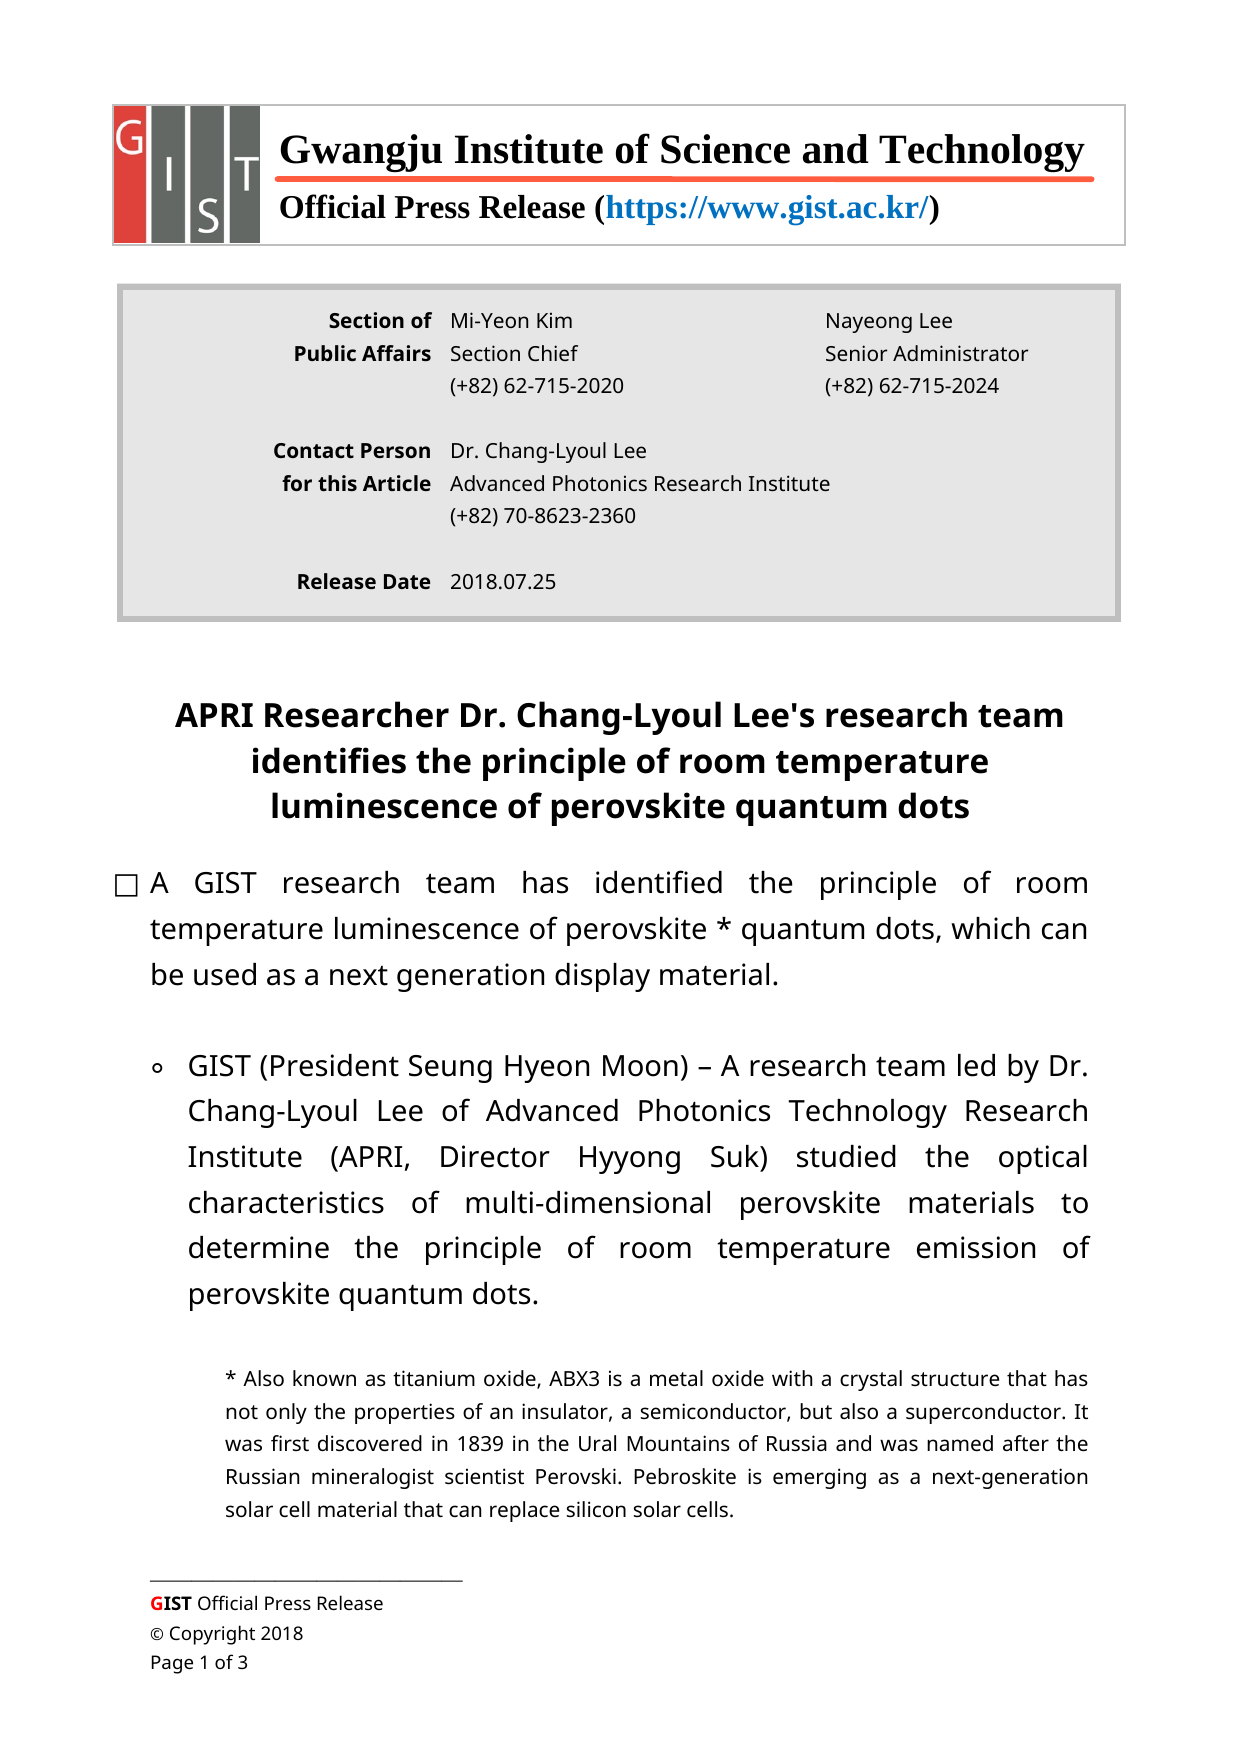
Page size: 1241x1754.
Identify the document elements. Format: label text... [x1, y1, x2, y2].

text APRI Researcher Dr. Chang-Lyoul Lee's research team identifies the principle of room temperature luminescence of perovskite quantum dots [150, 692, 1090, 828]
text Gwangju Institute of Science and Technology [260, 124, 1090, 172]
text Release Date 2018.07.25 [123, 558, 1115, 591]
text (+82) 70-8623-2360 [123, 493, 1115, 526]
text Official Press Release (https://www.gist.ac.kr/) [260, 188, 1090, 226]
text (+82) 62-715-2020 (+82) 62-715-2024 [123, 363, 1115, 396]
text Public Affairs Section Chief Senior Administrator [123, 330, 1115, 363]
picture [114, 106, 260, 243]
text □ A GIST research team has identified the principle of room temperature luminescence of perovskite * quantum dots, which can be used as a next generation display material. [112, 862, 1090, 993]
text ∘ GIST (President Seung Hyeon Moon) – A research team led by Dr. Chang-Lyoul Lee of Advanced Photonics Technology Research Institute (APRI, Director Hyyong Suk) studied the optical characteristics of multi-dimensional perovskite materials to determine the principle of room temperature emission of perovskite quantum dots. [150, 1045, 1090, 1313]
text Section of Mi-Yeon Kim Nayeong Lee [123, 298, 1115, 330]
text Contact Person Dr. Chang-Lyoul Lee [123, 428, 1115, 461]
text for this Article Advanced Photonics Research Institute [123, 461, 1115, 493]
text * Also known as titanium oxide, ABX3 is a metal oxide with a crystal structure that has not only the properties of an insulator, a semiconductor, but also a superconductor. It was first discovered in 1839 in the Ural Mountains of Russia and was named after the Russian mineralogist scientist Perovski. Pebroskite is emerging as a next-generation solar cell material that can replace silicon solar cells. [225, 1364, 1090, 1523]
